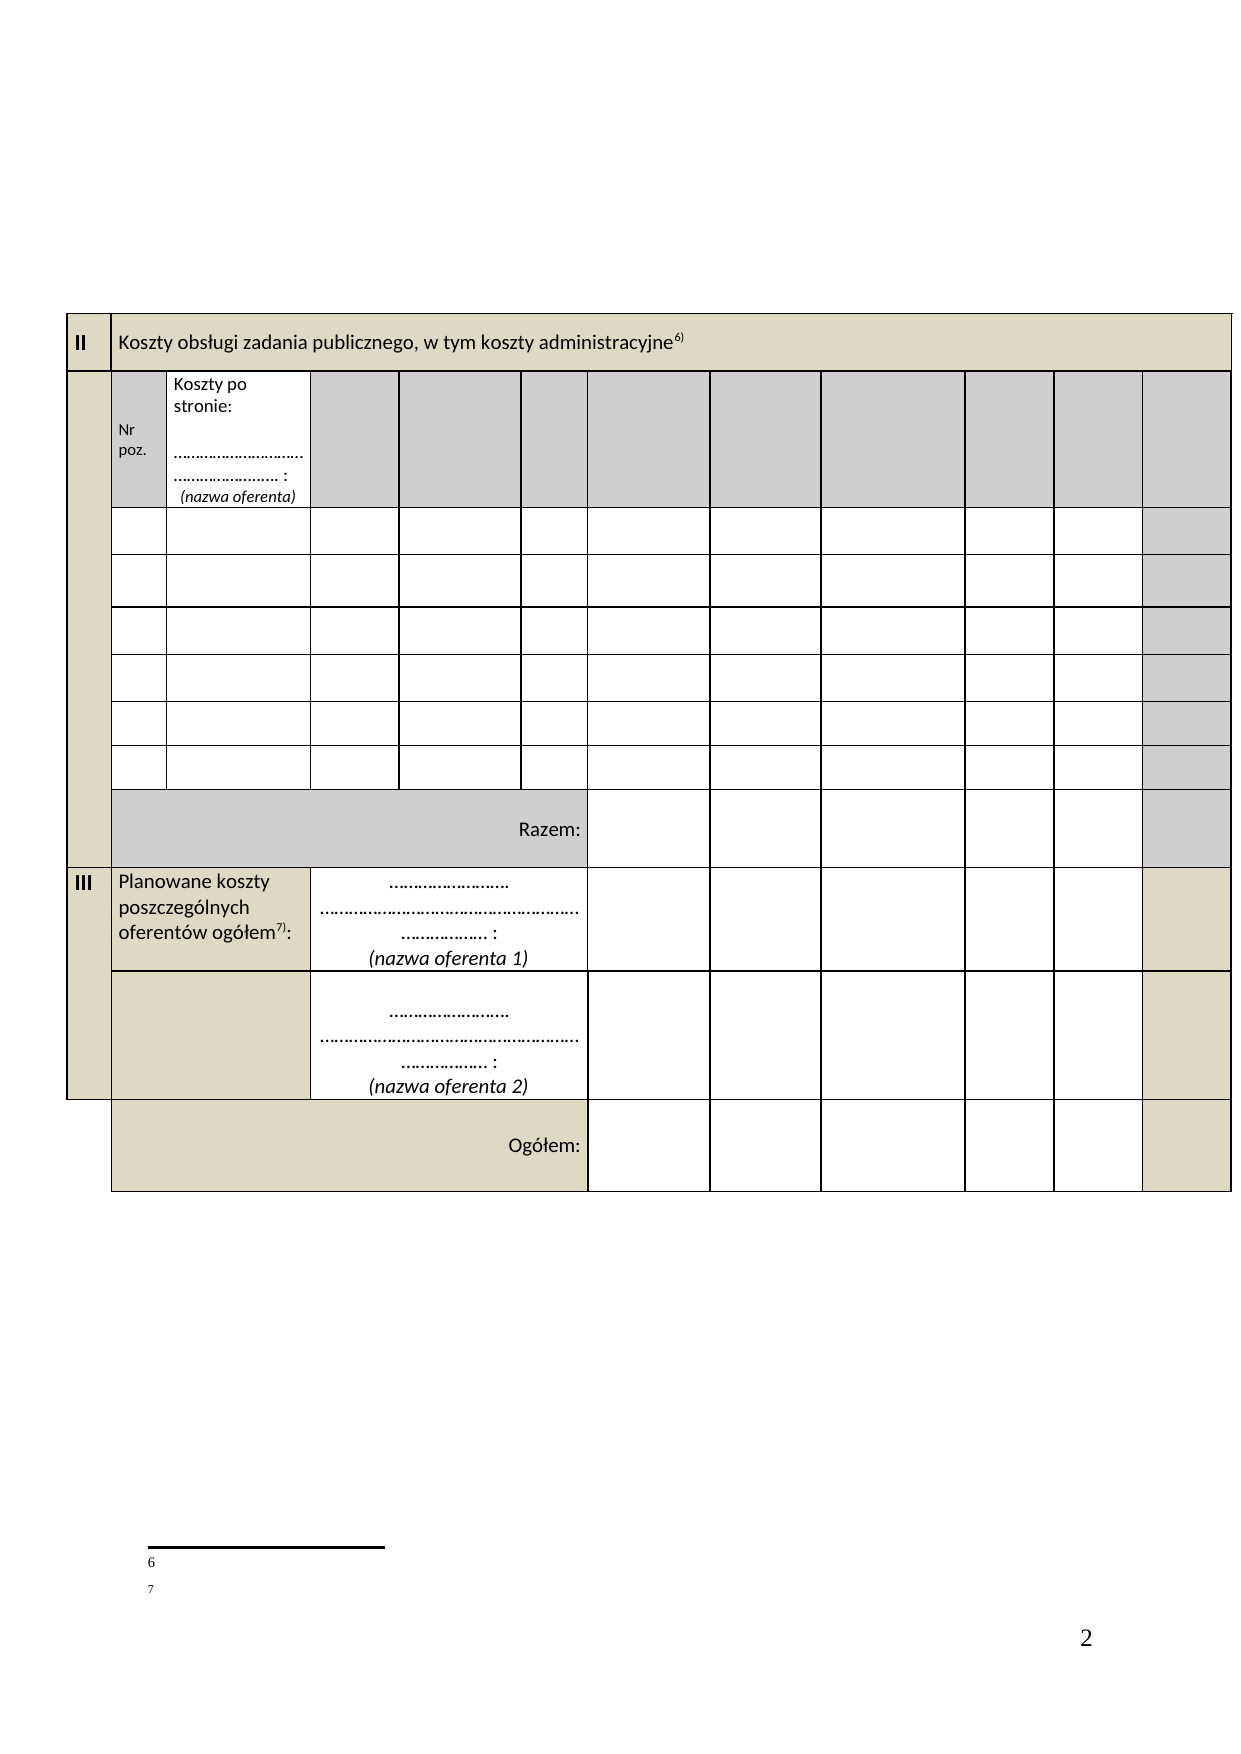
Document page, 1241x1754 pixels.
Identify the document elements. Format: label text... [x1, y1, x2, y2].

table_cell [303, 608, 310, 654]
table_cell [1055, 608, 1142, 654]
table_cell [966, 608, 1053, 654]
table_cell …………………….……………………………………………………………… : (nazwa oferenta 2) [311, 972, 587, 1099]
table_cell [1055, 1100, 1142, 1191]
table_cell [167, 746, 310, 789]
table_cell [1055, 790, 1142, 867]
table_cell [822, 746, 964, 789]
table_cell [303, 508, 310, 554]
table_cell [1055, 868, 1142, 970]
table_cell [167, 555, 310, 606]
table_cell [711, 655, 820, 701]
table_cell [1055, 746, 1142, 789]
table_cell [966, 655, 1053, 701]
table_cell [112, 555, 166, 606]
table_cell Planowane koszty poszczególnych oferentów ogółem): [112, 868, 310, 970]
table_cell [522, 372, 587, 507]
table_cell [112, 746, 166, 789]
table_header Koszty obsługi zadania publicznego, w tym koszty administracyjne) [112, 314, 1231, 370]
table_cell [1055, 508, 1142, 554]
table_cell [588, 868, 709, 970]
table_cell [822, 608, 964, 654]
table_cell [1055, 702, 1142, 745]
table_cell [1143, 972, 1230, 1099]
table_cell [588, 508, 709, 554]
table_cell [1143, 868, 1230, 970]
table_cell [1143, 555, 1230, 606]
table_cell [822, 790, 964, 867]
table_cell [311, 746, 398, 789]
table_cell [167, 508, 174, 554]
table_cell [522, 746, 587, 789]
table_cell [588, 372, 709, 507]
table_cell [1143, 1100, 1230, 1191]
table_cell [711, 972, 820, 1099]
table_cell [711, 555, 820, 606]
table_cell [68, 372, 111, 867]
table_cell [588, 555, 709, 606]
table_cell [167, 608, 174, 654]
table_cell [966, 746, 1053, 789]
table_cell [1143, 702, 1230, 745]
table_cell [303, 655, 310, 701]
table_cell [822, 372, 964, 507]
table_cell [588, 655, 709, 701]
table_cell [966, 702, 1053, 745]
table_cell [311, 372, 398, 507]
table_cell [400, 372, 520, 507]
table_cell [1143, 746, 1230, 789]
table_cell [167, 702, 310, 745]
table_cell [1143, 372, 1230, 507]
table_cell [400, 746, 520, 789]
table_cell Ogółem: [112, 1100, 587, 1191]
table_cell [711, 746, 820, 789]
table_cell [966, 972, 1053, 1099]
table_cell [711, 1100, 820, 1191]
table_cell [822, 655, 964, 701]
table_cell [966, 555, 1053, 606]
table_cell [966, 1100, 1053, 1191]
table_cell [112, 702, 166, 745]
table_cell [711, 790, 820, 867]
table_cell [522, 608, 587, 654]
table_cell [966, 868, 1053, 970]
table_cell [311, 555, 398, 606]
table_cell [522, 508, 587, 554]
table_cell Razem: [112, 790, 587, 867]
table_cell [966, 372, 1053, 507]
table_cell [588, 790, 709, 867]
table_cell [311, 508, 398, 554]
table_cell [1143, 508, 1230, 554]
table_cell [112, 508, 166, 554]
table_cell …………………….……………………………………………………………… : (nazwa oferenta 1) [311, 868, 587, 970]
table_cell [1055, 655, 1142, 701]
table_cell [400, 702, 520, 745]
table_cell [311, 608, 398, 654]
table_cell [711, 508, 820, 554]
table_cell [589, 972, 709, 1099]
table_cell [589, 1100, 709, 1191]
table_cell [822, 1100, 964, 1191]
table_cell [1055, 372, 1142, 507]
table_cell [822, 555, 964, 606]
table_cell [1143, 655, 1230, 701]
table_cell [711, 702, 820, 745]
table_cell [400, 508, 520, 554]
table_cell [112, 972, 310, 1099]
table_cell [711, 608, 820, 654]
table_cell [822, 508, 964, 554]
table_cell [311, 702, 398, 745]
table_cell [966, 508, 1053, 554]
table_cell Nr poz. [112, 372, 166, 507]
table_cell [822, 868, 964, 970]
table_cell [966, 790, 1053, 867]
table_cell III [68, 868, 111, 1099]
table_cell [822, 972, 964, 1099]
table_cell [822, 702, 964, 745]
table_cell [400, 608, 520, 654]
table_cell [588, 702, 709, 745]
table_cell [711, 868, 820, 970]
table_cell [311, 655, 398, 701]
table_cell [400, 655, 520, 701]
table_cell [588, 746, 709, 789]
table_cell [1055, 972, 1142, 1099]
table_cell [1143, 790, 1230, 867]
table_cell [1055, 555, 1142, 606]
table_cell [167, 655, 174, 701]
table_cell [522, 702, 587, 745]
table_cell [400, 555, 520, 606]
table_cell [711, 372, 820, 507]
table_cell [112, 655, 166, 701]
table_cell [522, 555, 587, 606]
table_header II [68, 314, 110, 370]
table_cell Koszty po stronie: …………………………………………..…. : (nazwa oferenta) [167, 372, 310, 507]
table_cell [588, 608, 709, 654]
table_cell [112, 608, 166, 654]
table_cell [1143, 608, 1230, 654]
table_cell [522, 655, 587, 701]
